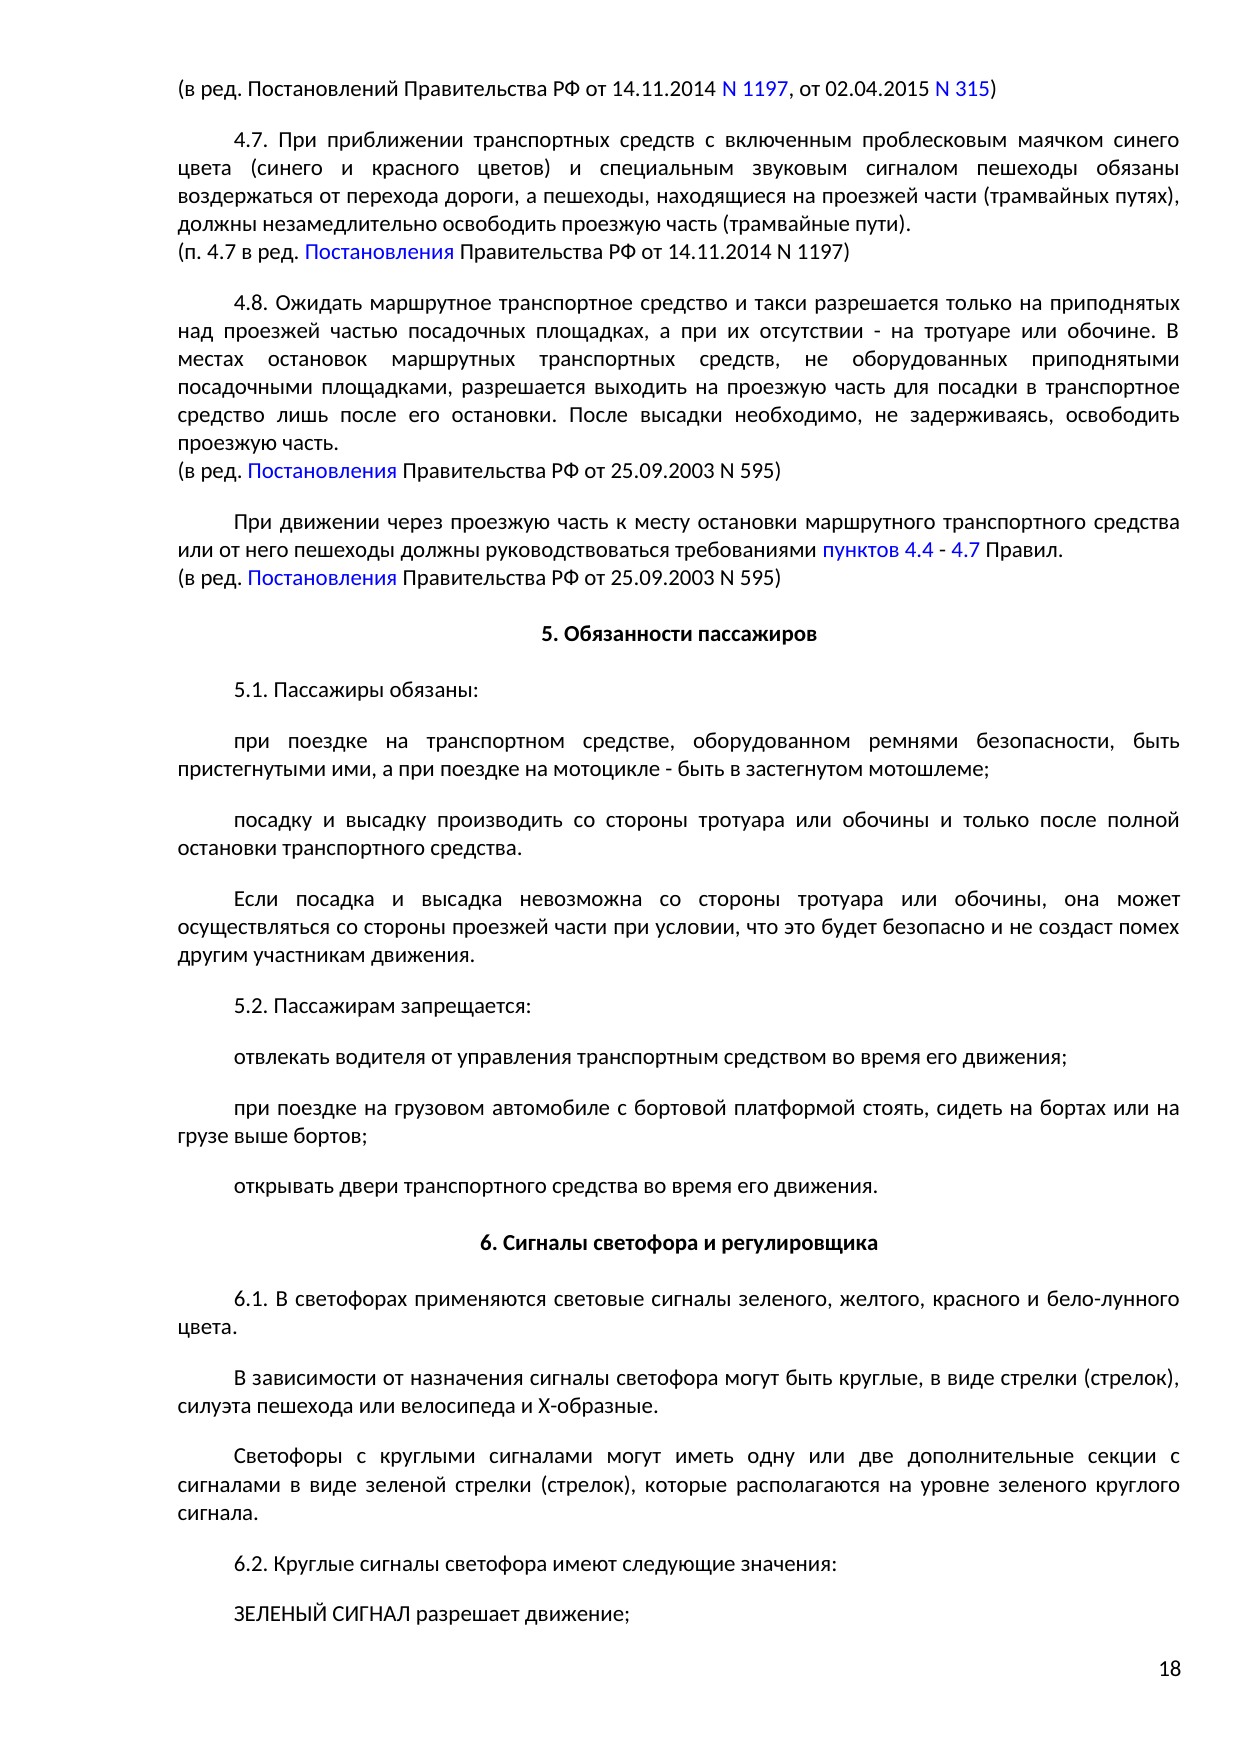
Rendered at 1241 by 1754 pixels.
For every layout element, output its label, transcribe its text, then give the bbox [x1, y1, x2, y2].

text При движении через проезжую часть к месту остановки маршрутного транспортного средства или от него пешеходы должны руководствоваться требованиями пунктов 4.4 - 4.7 Правил. [177, 507, 1181, 563]
text при поездке на транспортном средстве, оборудованном ремнями безопасности, быть пристегнутыми ими, а при поездке на мотоцикле - быть в застегнутом мотошлеме; [177, 726, 1181, 782]
title 6. Сигналы светофора и регулировщика [177, 1228, 1181, 1256]
text 5.2. Пассажирам запрещается: [177, 991, 1181, 1019]
text (в ред. Постановления Правительства РФ от 25.09.2003 N 595) [177, 456, 1181, 484]
text 6.1. В светофорах применяются световые сигналы зеленого, желтого, красного и бело-лунного цвета. [177, 1284, 1181, 1340]
text при поездке на грузовом автомобиле с бортовой платформой стоять, сидеть на бортах или на грузе выше бортов; [177, 1093, 1181, 1149]
text 4.8. Ожидать маршрутное транспортное средство и такси разрешается только на приподнятых над проезжей частью посадочных площадках, а при их отсутствии - на тротуаре или обочине. В местах остановок маршрутных транспортных средств, не оборудованных приподнятыми посадочными площадками, разрешается выходить на проезжую часть для посадки в транспортное средство лишь после его остановки. После высадки необходимо, не задерживаясь, освободить проезжую часть. [177, 288, 1181, 456]
text 5.1. Пассажиры обязаны: [177, 675, 1181, 703]
text (в ред. Постановлений Правительства РФ от 14.11.2014 N 1197, от 02.04.2015 N 315) [177, 74, 1181, 102]
text Если посадка и высадка невозможна со стороны тротуара или обочины, она может осуществляться со стороны проезжей части при условии, что это будет безопасно и не создаст помех другим участникам движения. [177, 884, 1181, 968]
text (в ред. Постановления Правительства РФ от 25.09.2003 N 595) [177, 563, 1181, 591]
text ЗЕЛЕНЫЙ СИГНАЛ разрешает движение; [177, 1599, 1181, 1628]
text (п. 4.7 в ред. Постановления Правительства РФ от 14.11.2014 N 1197) [177, 237, 1181, 265]
title 5. Обязанности пассажиров [177, 619, 1181, 647]
text 6.2. Круглые сигналы светофора имеют следующие значения: [177, 1549, 1181, 1577]
text открывать двери транспортного средства во время его движения. [177, 1172, 1181, 1200]
text 4.7. При приближении транспортных средств с включенным проблесковым маячком синего цвета (синего и красного цветов) и специальным звуковым сигналом пешеходы обязаны воздержаться от перехода дороги, а пешеходы, находящиеся на проезжей части (трамвайных путях), должны незамедлительно освободить проезжую часть (трамвайные пути). [177, 125, 1181, 237]
text Светофоры с круглыми сигналами могут иметь одну или две дополнительные секции с сигналами в виде зеленой стрелки (стрелок), которые располагаются на уровне зеленого круглого сигнала. [177, 1442, 1181, 1526]
text отвлекать водителя от управления транспортным средством во время его движения; [177, 1042, 1181, 1070]
text посадку и высадку производить со стороны тротуара или обочины и только после полной остановки транспортного средства. [177, 805, 1181, 861]
text В зависимости от назначения сигналы светофора могут быть круглые, в виде стрелки (стрелок), силуэта пешехода или велосипеда и X-образные. [177, 1363, 1181, 1419]
